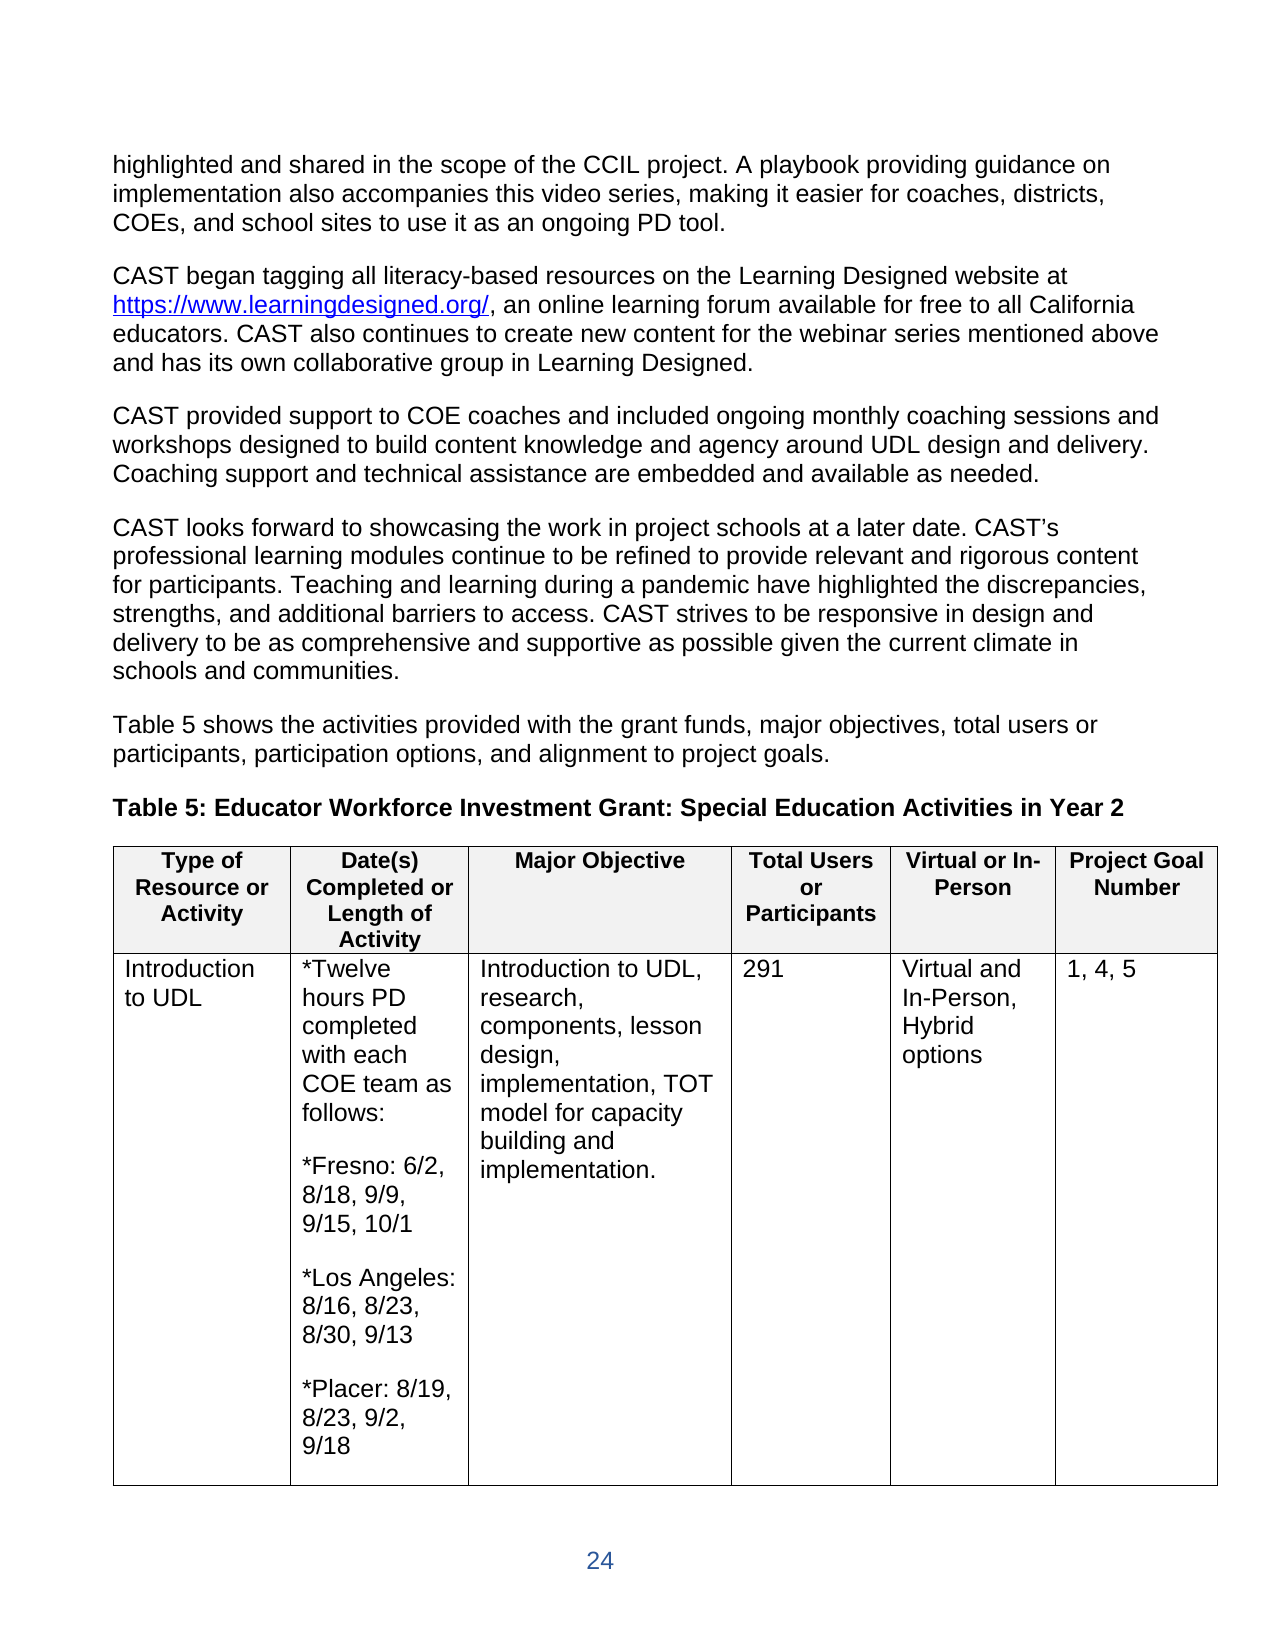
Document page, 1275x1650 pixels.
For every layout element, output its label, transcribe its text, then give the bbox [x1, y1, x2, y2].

text CAST began tagging all literacy-based resources on the Learning Designed website at https://www.learningdesigned.org/, an online learning forum available for free to all California educators. CAST also continues to create new content for the webinar series mentioned above and has its own collaborative group in Learning Designed. [112, 261, 1162, 376]
text Table 5 shows the activities provided with the grant funds, major objectives, total users or participants, participation options, and alignment to project goals. [112, 710, 1125, 767]
text CAST provided support to COE coaches and included ongoing monthly coaching sessions and workshops designed to build content knowledge and agency around UDL design and delivery. Coaching support and technical assistance are embedded and available as needed. [112, 401, 1162, 487]
text Table 5: Educator Workforce Investment Grant: Special Education Activities in Year 2 [112, 792, 1162, 821]
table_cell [291, 954, 468, 1485]
table_header Total Users or Participants [732, 847, 890, 953]
table_cell Introduction to UDL [114, 954, 290, 1485]
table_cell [469, 954, 731, 1485]
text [112, 150, 1162, 236]
table_header Project Goal Number [1056, 847, 1217, 953]
text CAST looks forward to showcasing the work in project schools at a later date. CAST’s professional learning modules continue to be refined to provide relevant and rigorous content for participants. Teaching and learning during a pandemic have highlighted the discrepancies, strengths, and additional barriers to access. CAST strives to be responsive in design and delivery to be as comprehensive and supportive as possible given the current climate in schools and communities. [112, 512, 1162, 685]
table_cell 291 [732, 954, 890, 1485]
table_header Date(s) Completed or Length of Activity [291, 847, 468, 953]
table_cell 1, 4, 5 [1056, 954, 1217, 1485]
table_cell Virtual and In-Person, Hybrid options [891, 954, 1055, 1485]
table_header Type of Resource or Activity [114, 847, 290, 953]
table_header Virtual or In-Person [891, 847, 1055, 953]
table_header Major Objective [469, 847, 731, 953]
